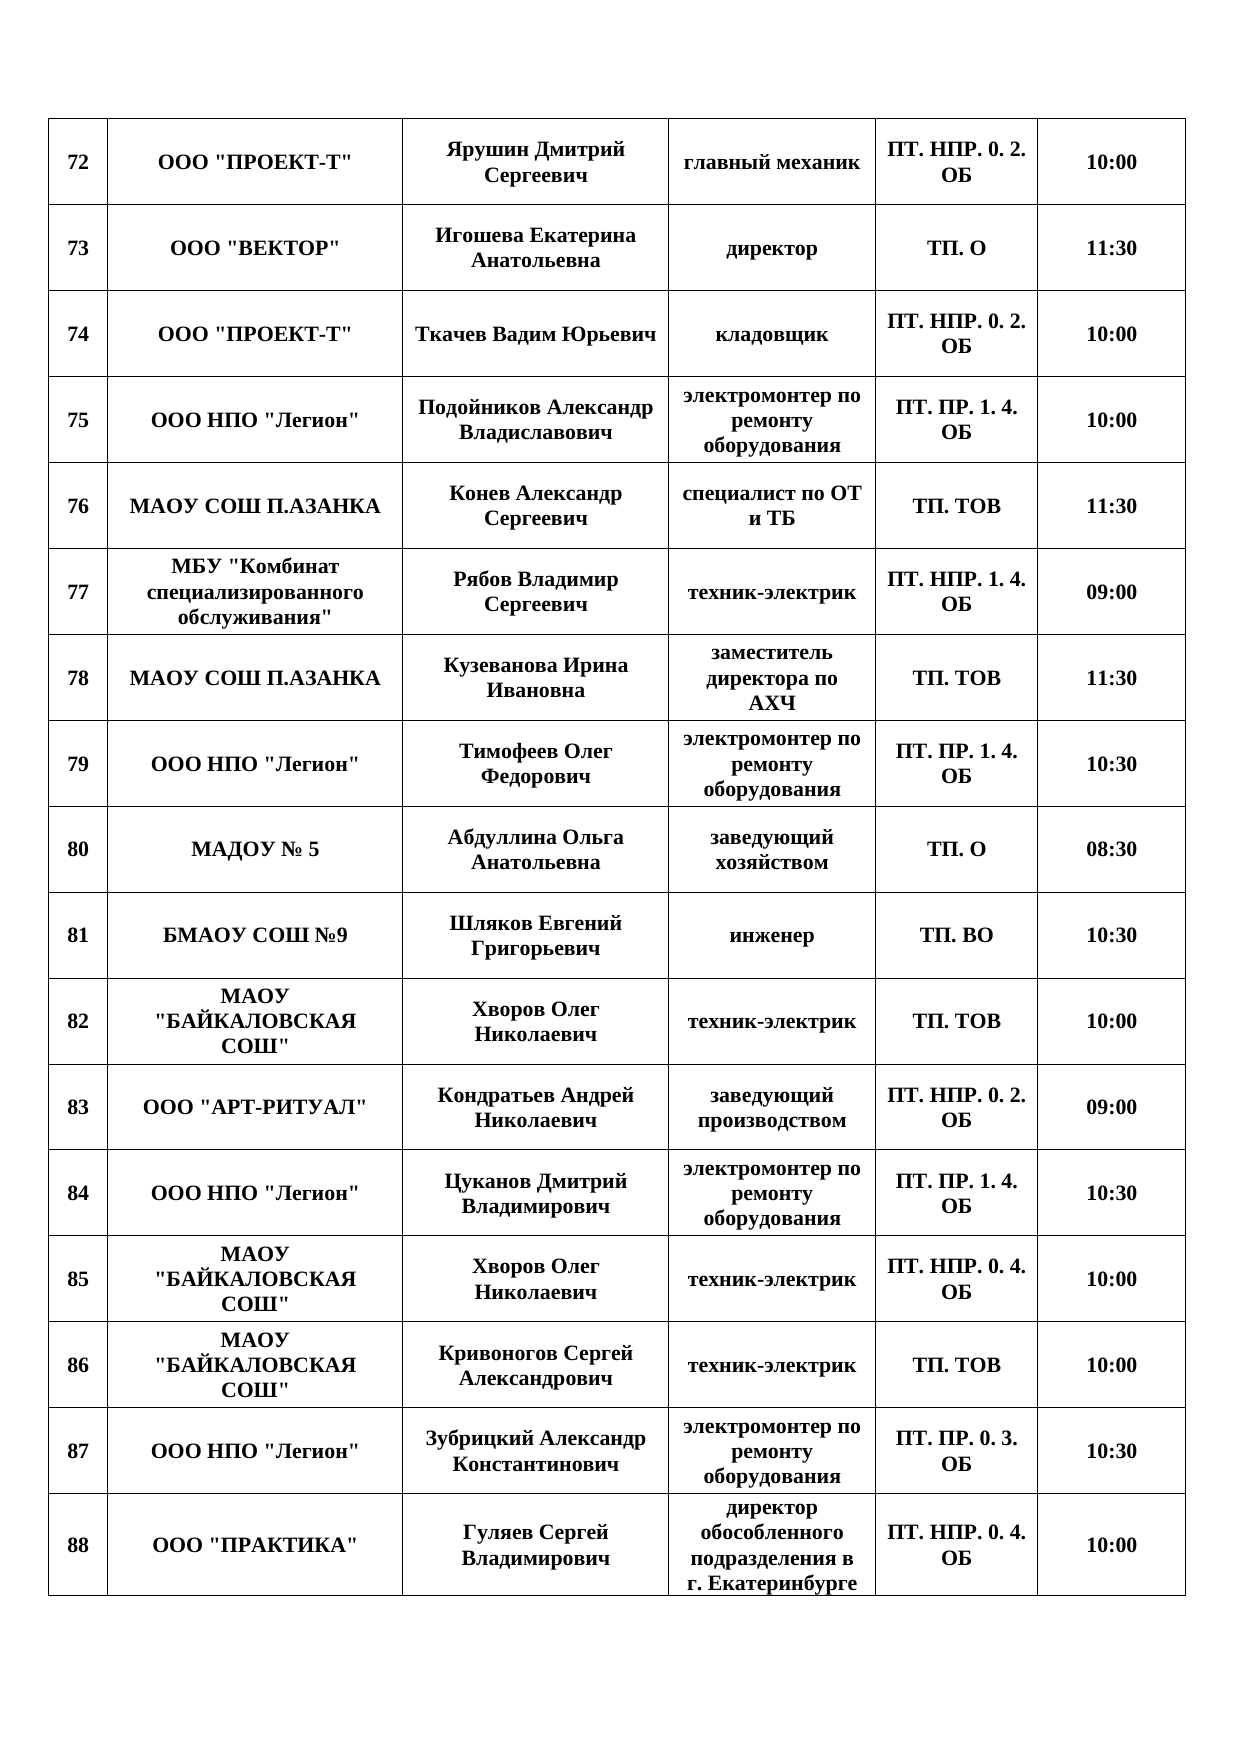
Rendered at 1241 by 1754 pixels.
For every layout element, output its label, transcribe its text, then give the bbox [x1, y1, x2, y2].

table_cell ТП. О [876, 807, 1037, 892]
table_cell Абдуллина Ольга Анатольевна [403, 807, 668, 892]
table_cell 11:30 [1038, 463, 1185, 548]
table_cell техник-электрик [669, 1322, 875, 1407]
table_cell ООО НПО "Легион" [108, 721, 402, 806]
table_cell инженер [669, 893, 875, 977]
table_cell 88 [49, 1494, 107, 1595]
table_cell ПТ. НПР. 0. 2. ОБ [876, 291, 1037, 376]
table_cell 86 [49, 1322, 107, 1407]
table_cell МАОУ СОШ П.АЗАНКА [108, 635, 402, 720]
table_cell Игошева Екатерина Анатольевна [403, 205, 668, 290]
table_cell Кривоногов Сергей Александрович [403, 1322, 668, 1407]
table_cell ТП. ТОВ [876, 979, 1037, 1063]
table_cell ПТ. НПР. 1. 4. ОБ [876, 549, 1037, 634]
table_cell 79 [49, 721, 107, 806]
table_cell 84 [49, 1150, 107, 1235]
table_cell 10:00 [1038, 1322, 1185, 1407]
table_cell кладовщик [669, 291, 875, 376]
table_cell ООО "ВЕКТОР" [108, 205, 402, 290]
table_cell МБУ "Комбинат специализированного обслуживания" [108, 549, 402, 634]
table_cell электромонтер по ремонту оборудования [669, 1408, 875, 1493]
table_cell ООО "ПРОЕКТ-Т" [108, 119, 402, 204]
table_cell Подойников Александр Владиславович [403, 377, 668, 462]
table_cell 10:00 [1038, 377, 1185, 462]
table_cell Хворов Олег Николаевич [403, 1236, 668, 1321]
table_cell директор [669, 205, 875, 290]
table_cell техник-электрик [669, 1236, 875, 1321]
table_cell 10:00 [1038, 1236, 1185, 1321]
table_cell 10:30 [1038, 1408, 1185, 1493]
table_cell 10:00 [1038, 291, 1185, 376]
table_cell ТП. ТОВ [876, 635, 1037, 720]
table_cell 87 [49, 1408, 107, 1493]
table_cell 09:00 [1038, 1065, 1185, 1149]
table_cell Тимофеев Олег Федорович [403, 721, 668, 806]
table_cell ПТ. ПР. 1. 4. ОБ [876, 721, 1037, 806]
table_cell 73 [49, 205, 107, 290]
table_cell 81 [49, 893, 107, 977]
table_cell 78 [49, 635, 107, 720]
table_cell МАОУ "БАЙКАЛОВСКАЯ СОШ" [108, 1322, 402, 1407]
table_cell ООО НПО "Легион" [108, 377, 402, 462]
table_cell 77 [49, 549, 107, 634]
table_cell Цуканов Дмитрий Владимирович [403, 1150, 668, 1235]
table_cell ПТ. НПР. 0. 4. ОБ [876, 1494, 1037, 1595]
table_cell 72 [49, 119, 107, 204]
table_cell ПТ. ПР. 1. 4. ОБ [876, 1150, 1037, 1235]
table_cell ТП. ТОВ [876, 1322, 1037, 1407]
table_cell 85 [49, 1236, 107, 1321]
table_cell ТП. ТОВ [876, 463, 1037, 548]
table_cell Хворов Олег Николаевич [403, 979, 668, 1063]
table_cell Ткачев Вадим Юрьевич [403, 291, 668, 376]
table_cell 74 [49, 291, 107, 376]
table_cell Рябов Владимир Сергеевич [403, 549, 668, 634]
table_cell Ярушин Дмитрий Сергеевич [403, 119, 668, 204]
table_cell ТП. ВО [876, 893, 1037, 977]
table_cell МАОУ СОШ П.АЗАНКА [108, 463, 402, 548]
table_cell электромонтер по ремонту оборудования [669, 377, 875, 462]
table_cell 10:00 [1038, 979, 1185, 1063]
table_cell ПТ. НПР. 0. 2. ОБ [876, 1065, 1037, 1149]
table_cell 10:30 [1038, 1150, 1185, 1235]
table_cell 10:00 [1038, 1494, 1185, 1595]
table_cell 82 [49, 979, 107, 1063]
table_cell специалист по ОТ и ТБ [669, 463, 875, 548]
table_cell заведующий производством [669, 1065, 875, 1149]
table_cell Шляков Евгений Григорьевич [403, 893, 668, 977]
table_cell Кондратьев Андрей Николаевич [403, 1065, 668, 1149]
table_cell техник-электрик [669, 979, 875, 1063]
table_cell главный механик [669, 119, 875, 204]
table_cell ПТ. НПР. 0. 2. ОБ [876, 119, 1037, 204]
table_cell техник-электрик [669, 549, 875, 634]
table_cell заместитель директора по АХЧ [669, 635, 875, 720]
table_cell электромонтер по ремонту оборудования [669, 721, 875, 806]
table_cell электромонтер по ремонту оборудования [669, 1150, 875, 1235]
table_cell 83 [49, 1065, 107, 1149]
table_cell Кузеванова Ирина Ивановна [403, 635, 668, 720]
table_cell директор обособленного подразделения в г. Екатеринбурге [669, 1494, 875, 1595]
table_cell 80 [49, 807, 107, 892]
table_cell БМАОУ СОШ №9 [108, 893, 402, 977]
table_cell МАОУ "БАЙКАЛОВСКАЯ СОШ" [108, 1236, 402, 1321]
table_cell ООО "ПРОЕКТ-Т" [108, 291, 402, 376]
table_cell 11:30 [1038, 635, 1185, 720]
table_cell ООО НПО "Легион" [108, 1150, 402, 1235]
table_cell ПТ. ПР. 1. 4. ОБ [876, 377, 1037, 462]
table_cell 09:00 [1038, 549, 1185, 634]
table_cell 11:30 [1038, 205, 1185, 290]
table_cell ПТ. НПР. 0. 4. ОБ [876, 1236, 1037, 1321]
table_cell ТП. О [876, 205, 1037, 290]
table_cell 10:00 [1038, 119, 1185, 204]
table_cell 75 [49, 377, 107, 462]
table_cell Зубрицкий Александр Константинович [403, 1408, 668, 1493]
table_cell ООО "АРТ-РИТУАЛ" [108, 1065, 402, 1149]
table_cell 08:30 [1038, 807, 1185, 892]
table_cell Гуляев Сергей Владимирович [403, 1494, 668, 1595]
table_cell 10:30 [1038, 721, 1185, 806]
table_cell Конев Александр Сергеевич [403, 463, 668, 548]
table_cell ПТ. ПР. 0. 3. ОБ [876, 1408, 1037, 1493]
table_cell 10:30 [1038, 893, 1185, 977]
table_cell ООО НПО "Легион" [108, 1408, 402, 1493]
table_cell 76 [49, 463, 107, 548]
table_cell МАДОУ № 5 [108, 807, 402, 892]
table_cell ООО "ПРАКТИКА" [108, 1494, 402, 1595]
table_cell заведующий хозяйством [669, 807, 875, 892]
table_cell МАОУ "БАЙКАЛОВСКАЯ СОШ" [108, 979, 402, 1063]
